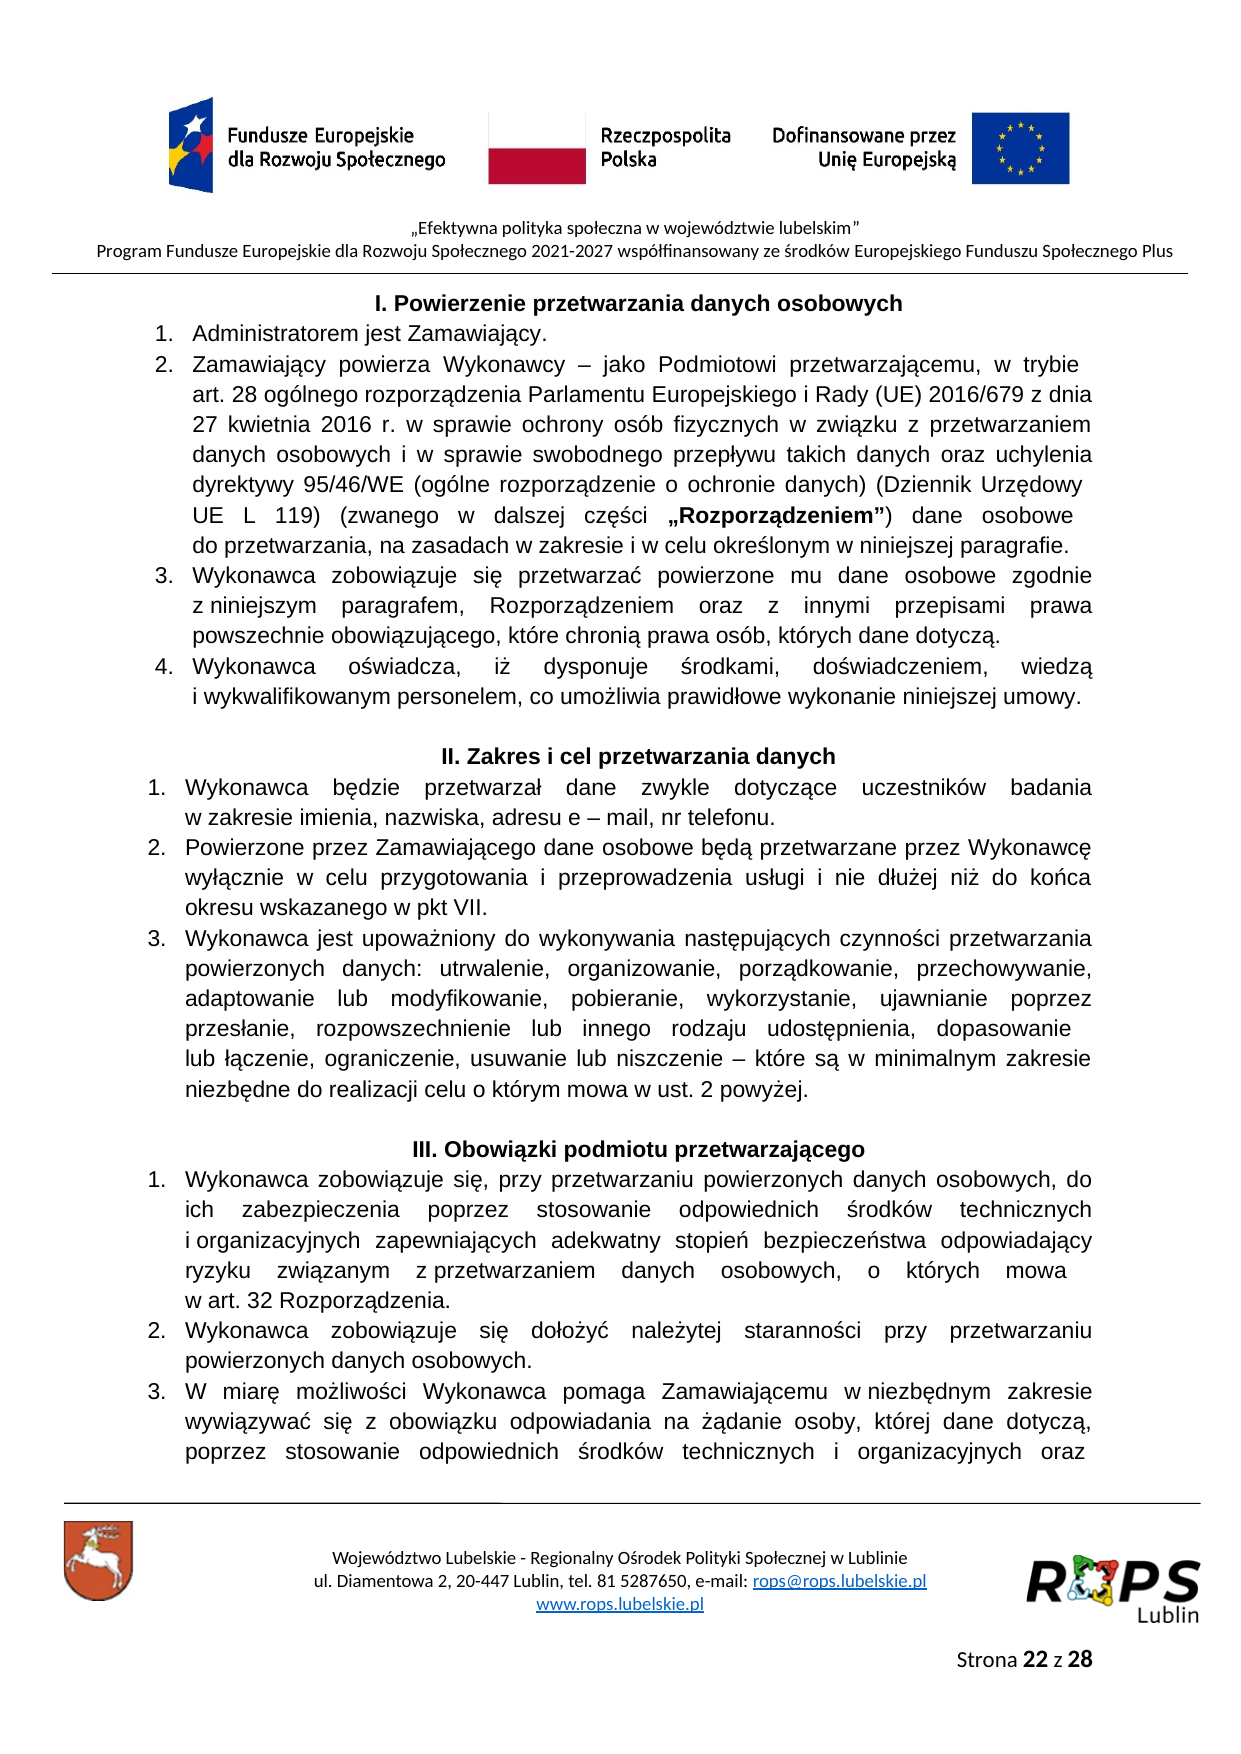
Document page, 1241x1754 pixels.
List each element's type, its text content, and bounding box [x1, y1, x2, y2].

list Wykonawca zobowiązuje się, przy przetwarzaniu powierzonych danych osobowych, do ich zabezpieczenia poprzez stosowanie odpowiednich środków technicznych i organizacyjnych zapewniających adekwatny stopień bezpieczeństwa odpowiadający ryzyku związanym z przetwarzaniem danych osobowych, o których mowa w art. 32 Rozporządzenia. [147, 1166, 1093, 1313]
picture [63, 1521, 134, 1601]
text III. Obowiązki podmiotu przetwarzającego [185, 1136, 1093, 1162]
text II. Zakres i cel przetwarzania danych [185, 743, 1093, 770]
list Wykonawca zobowiązuje się dołożyć należytej staranności przy przetwarzaniu powierzonych danych osobowych. [147, 1317, 1093, 1374]
text I. Powierzenie przetwarzania danych osobowych [185, 290, 1093, 317]
list Zamawiający powierza Wykonawcy – jako Podmiotowi przetwarzającemu, w trybie art. 28 ogólnego rozporządzenia Parlamentu Europejskiego i Rady (UE) 2016/679 z dnia 27 kwietnia 2016 r. w sprawie ochrony osób fizycznych w związku z przetwarzaniem danych osobowych i w sprawie swobodnego przepływu takich danych oraz uchylenia dyrektywy 95/46/WE (ogólne rozporządzenie o ochronie danych) (Dziennik Urzędowy UE L 119) (zwanego w dalszej części „Rozporządzeniem”) dane osobowe do przetwarzania, na zasadach w zakresie i w celu określonym w niniejszej paragrafie. [154, 351, 1093, 558]
list Administratorem jest Zamawiający. [154, 320, 1093, 347]
list Powierzone przez Zamawiającego dane osobowe będą przetwarzane przez Wykonawcę wyłącznie w celu przygotowania i przeprowadzenia usługi i nie dłużej niż do końca okresu wskazanego w pkt VII. [147, 834, 1093, 921]
picture [147, 73, 1091, 217]
list Wykonawca będzie przetwarzał dane zwykle dotyczące uczestników badania w zakresie imienia, nazwiska, adresu e – mail, nr telefonu. [147, 773, 1093, 830]
list Wykonawca zobowiązuje się przetwarzać powierzone mu dane osobowe zgodnie z niniejszym paragrafem, Rozporządzeniem oraz z innymi przepisami prawa powszechnie obowiązującego, które chronią prawa osób, których dane dotyczą. [154, 562, 1093, 649]
list Wykonawca jest upoważniony do wykonywania następujących czynności przetwarzania powierzonych danych: utrwalenie, organizowanie, porządkowanie, przechowywanie, adaptowanie lub modyfikowanie, pobieranie, wykorzystanie, ujawnianie poprzez przesłanie, rozpowszechnienie lub innego rodzaju udostępnienia, dopasowanie lub łączenie, ograniczenie, usuwanie lub niszczenie – które są w minimalnym zakresie niezbędne do realizacji celu o którym mowa w ust. 2 powyżej. [147, 924, 1093, 1102]
picture [1026, 1555, 1201, 1623]
list Wykonawca oświadcza, iż dysponuje środkami, doświadczeniem, wiedzą i wykwalifikowanym personelem, co umożliwia prawidłowe wykonanie niniejszej umowy. [154, 653, 1093, 709]
